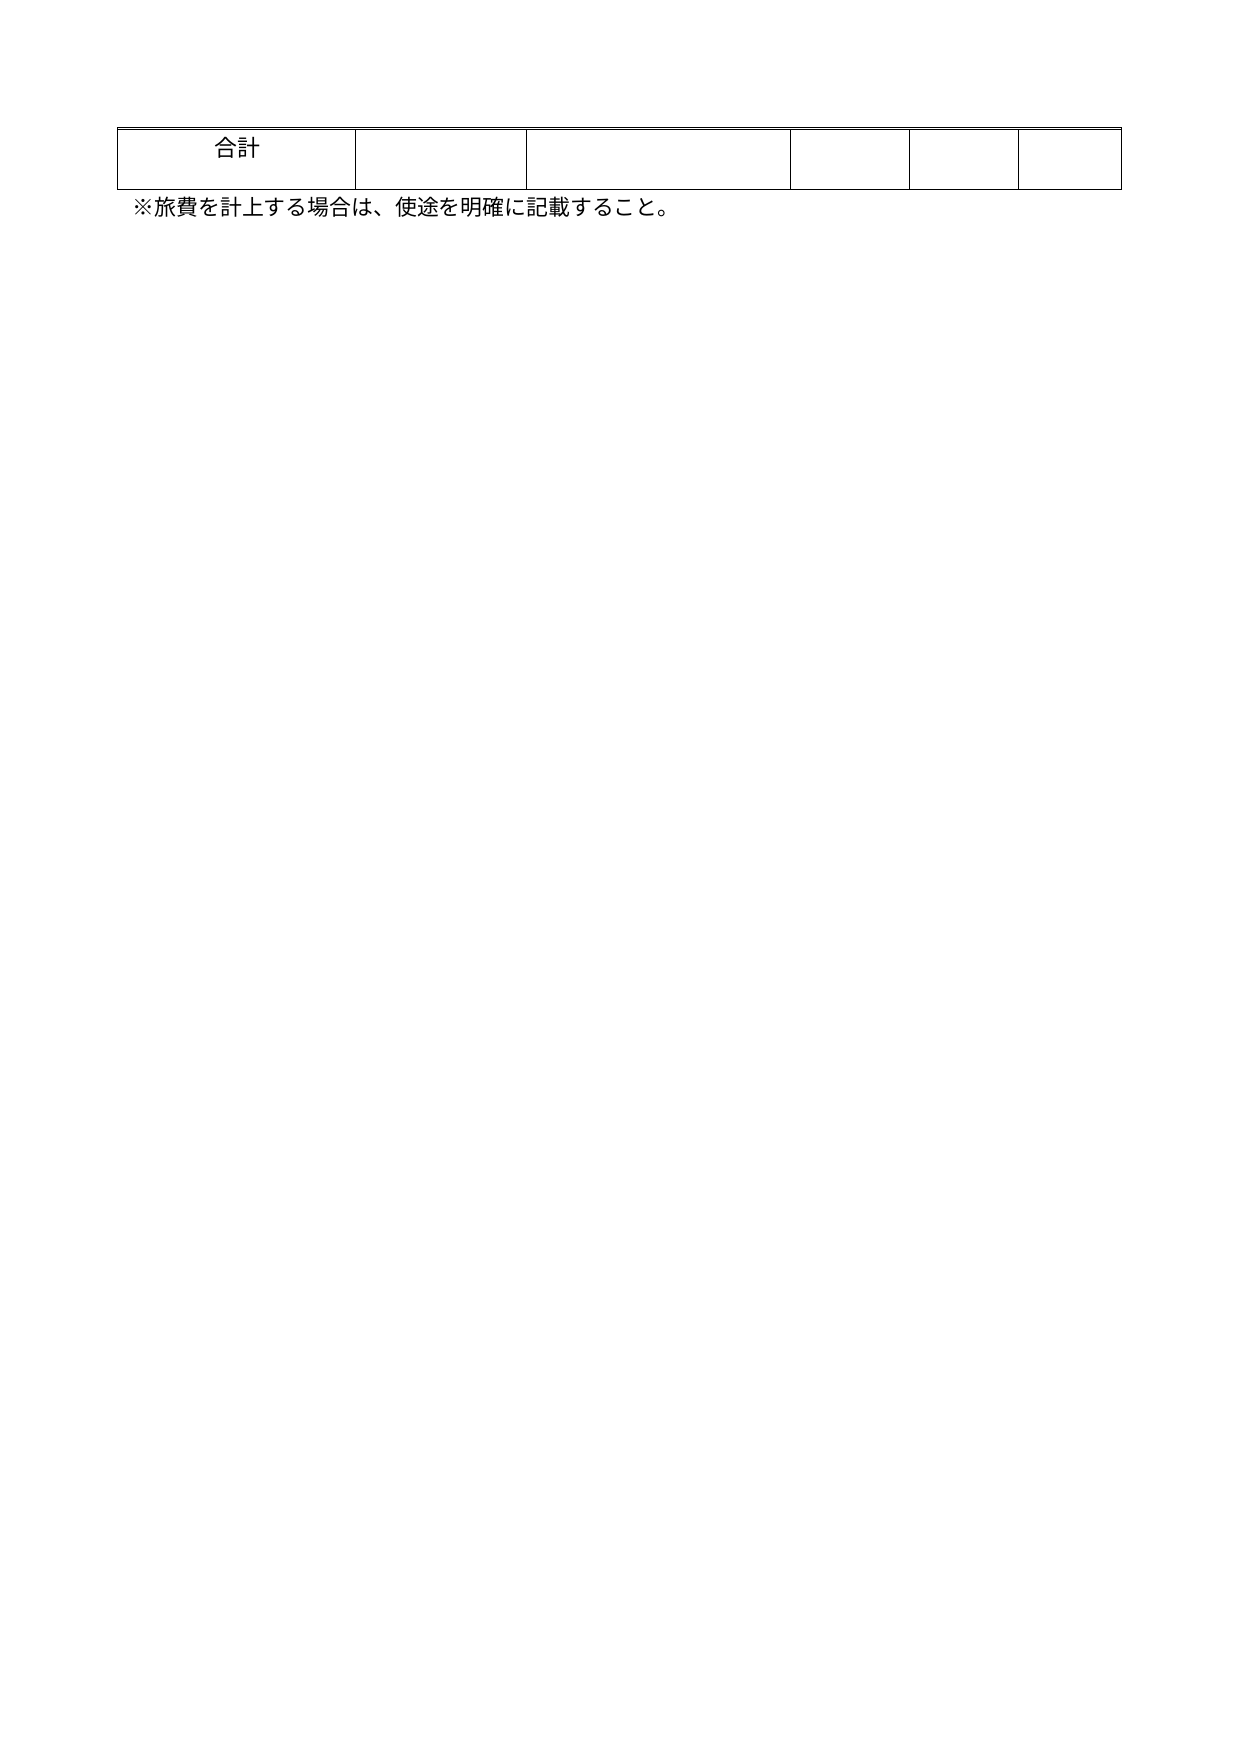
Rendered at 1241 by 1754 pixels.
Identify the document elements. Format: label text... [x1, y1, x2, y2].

table_cell [791, 130, 909, 188]
table_cell 合計 [118, 130, 355, 188]
table_cell [910, 130, 1018, 188]
text ※旅費を計上する場合は、使途を明確に記載すること。 [89, 189, 1122, 221]
table_cell [527, 130, 790, 188]
table_cell [356, 130, 526, 188]
table_cell [1019, 130, 1121, 188]
